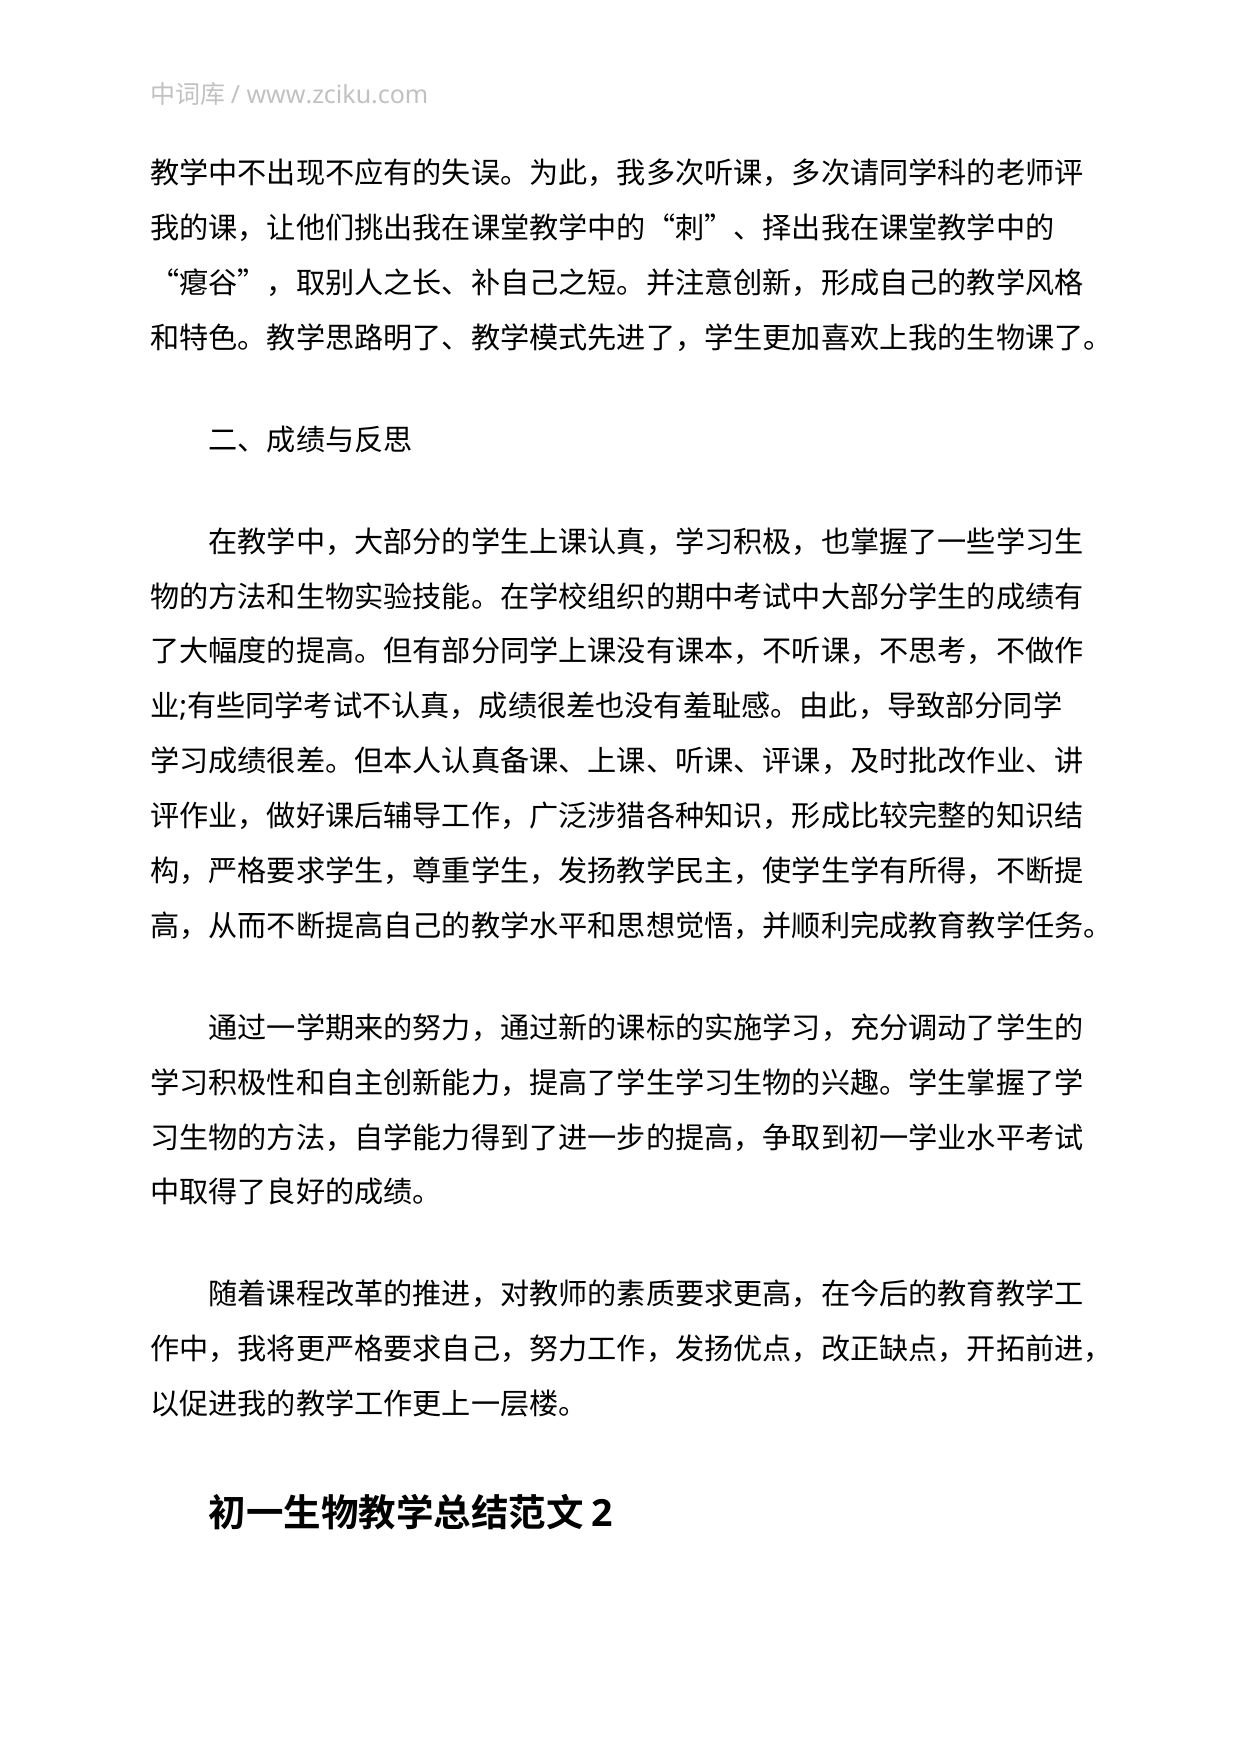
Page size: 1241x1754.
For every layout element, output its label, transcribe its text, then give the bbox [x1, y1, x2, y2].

text 在教学中，大部分的学生上课认真，学习积极，也掌握了一些学习生物的方法和生物实验技能。在学校组织的期中考试中大部分学生的成绩有了大幅度的提高。但有部分同学上课没有课本，不听课，不思考，不做作业;有些同学考试不认真，成绩很差也没有羞耻感。由此，导致部分同学学习成绩很差。但本人认真备课、上课、听课、评课，及时批改作业、讲评作业，做好课后辅导工作，广泛涉猎各种知识，形成比较完整的知识结构，严格要求学生，尊重学生，发扬教学民主，使学生学有所得，不断提高，从而不断提高自己的教学水平和思想觉悟，并顺利完成教育教学任务。 [150, 518, 1090, 945]
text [150, 150, 1090, 357]
text 通过一学期来的努力，通过新的课标的实施学习，充分调动了学生的学习积极性和自主创新能力，提高了学生学习生物的兴趣。学生掌握了学习生物的方法，自学能力得到了进一步的提高，争取到初一学业水平考试中取得了良好的成绩。 [150, 1004, 1090, 1211]
text 随着课程改革的推进，对教师的素质要求更高，在今后的教育教学工作中，我将更严格要求自己，努力工作，发扬优点，改正缺点，开拓前进，以促进我的教学工作更上一层楼。 [150, 1271, 1090, 1423]
text 初一生物教学总结范文2 [150, 1482, 1090, 1537]
text 二、成绩与反思 [150, 416, 1090, 459]
